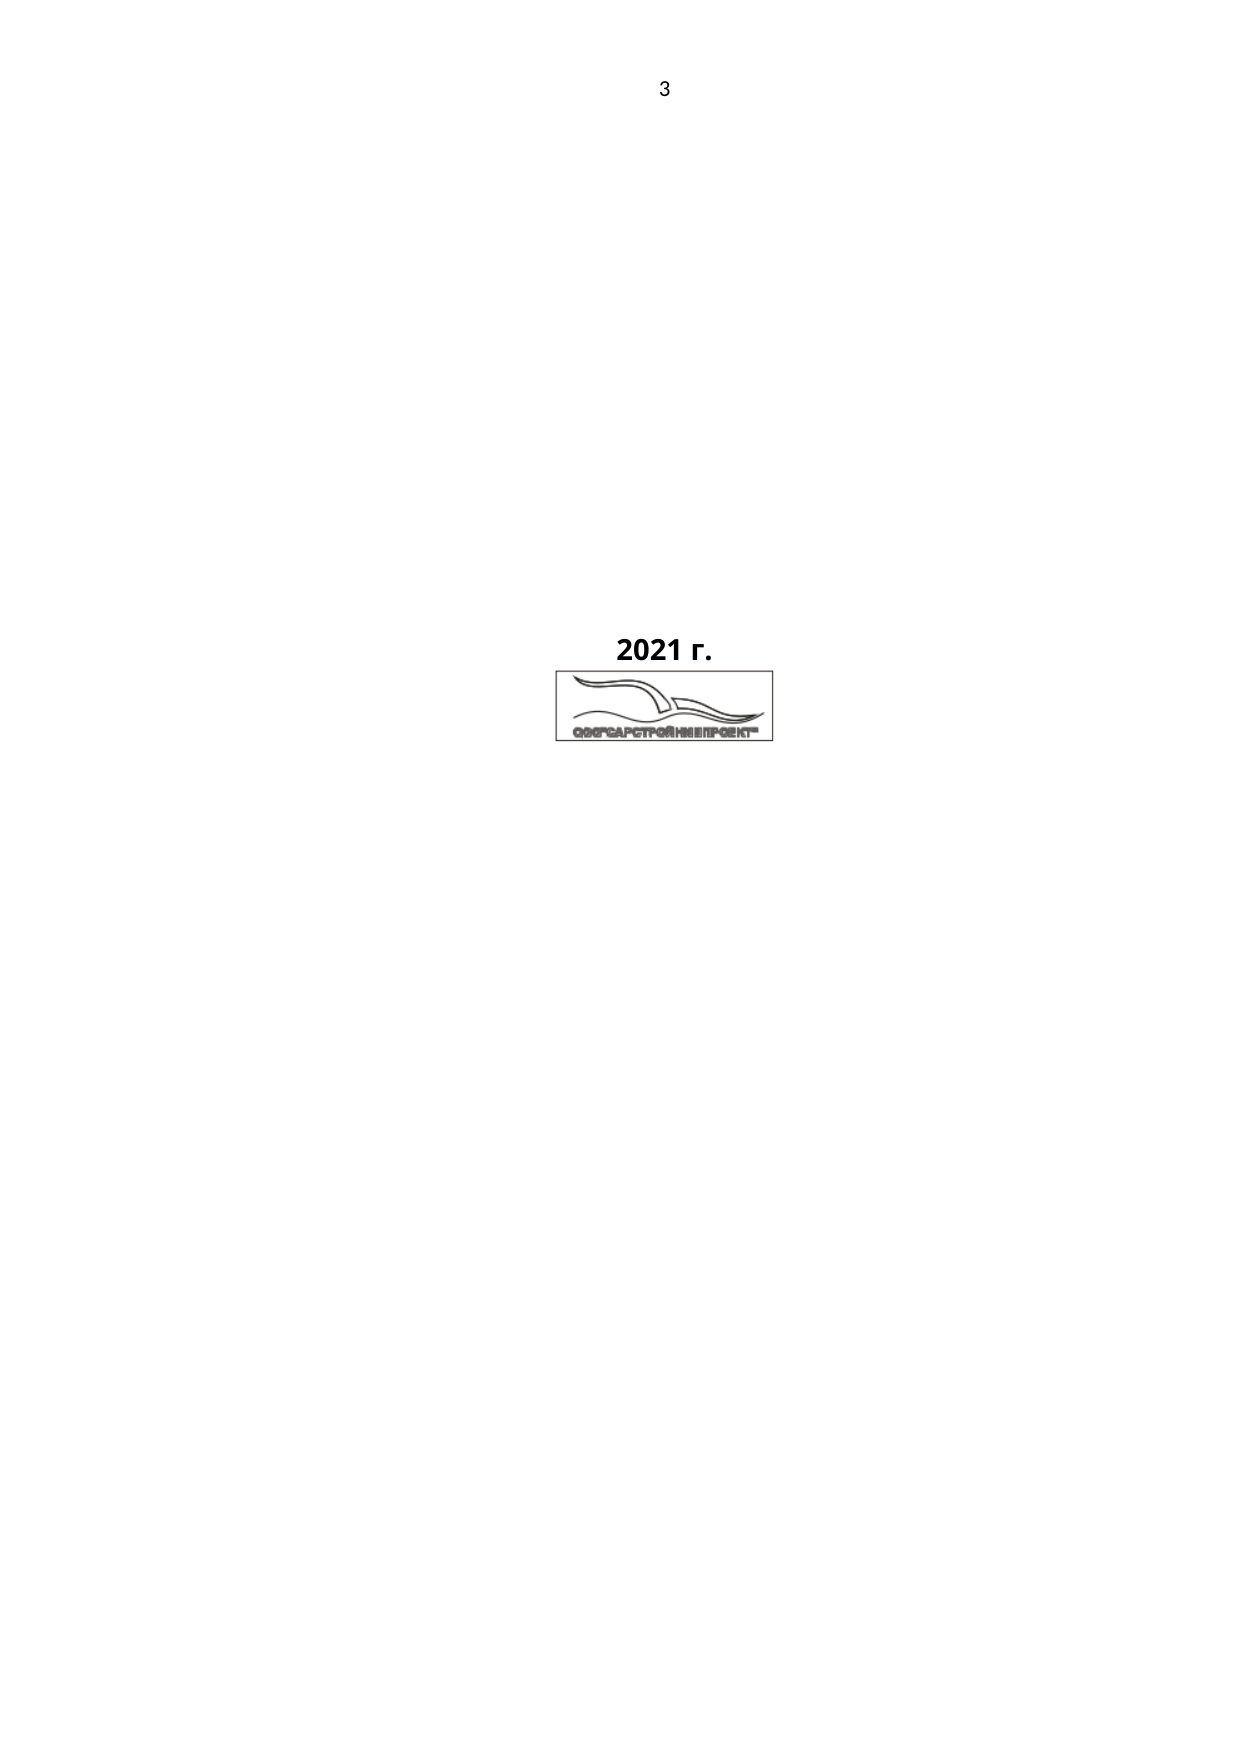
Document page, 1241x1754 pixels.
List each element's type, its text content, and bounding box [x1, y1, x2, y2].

text 2021 г. [177, 629, 1152, 669]
